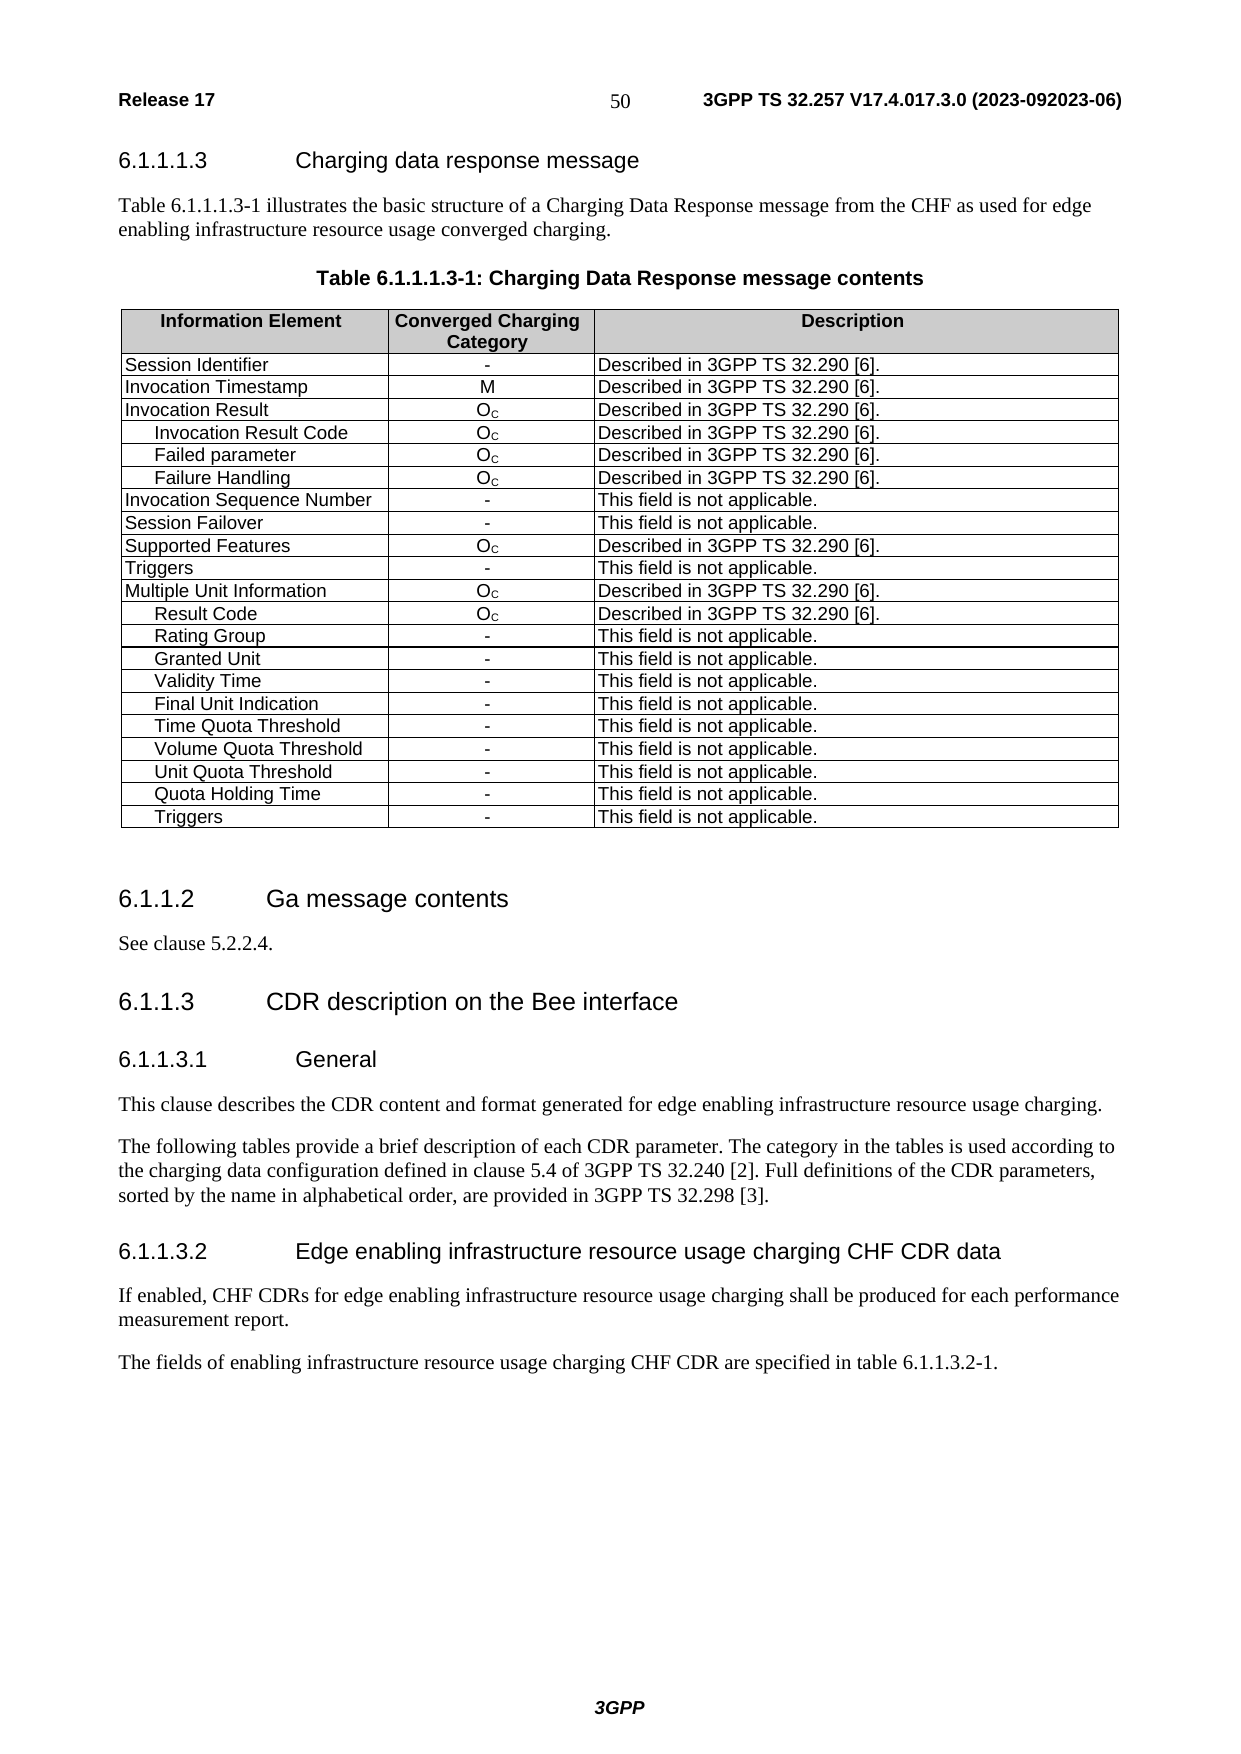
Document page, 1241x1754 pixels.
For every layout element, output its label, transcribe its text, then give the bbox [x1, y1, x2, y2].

table_cell - [389, 648, 594, 669]
table_cell - [389, 489, 594, 511]
table_cell Described in 3GPP TS 32.290 [6]. [595, 399, 1118, 420]
table_cell Final Unit Indication [122, 693, 388, 714]
table_cell Described in 3GPP TS 32.290 [6]. [595, 444, 1118, 466]
text This clause describes the CDR content and format generated for edge enabling infrastructure resource usage charging. [118, 1092, 1122, 1116]
table_cell This field is not applicable. [595, 693, 1118, 714]
table_cell Supported Features [122, 535, 388, 556]
table_cell This field is not applicable. [595, 761, 1118, 782]
table_cell Unit Quota Threshold [122, 761, 388, 782]
table_cell Volume Quota Threshold [122, 738, 388, 759]
table_cell - [389, 512, 594, 533]
table_cell OC [389, 535, 594, 556]
table_cell - [389, 738, 594, 759]
table_cell This field is not applicable. [595, 489, 1118, 511]
table_cell Granted Unit [122, 648, 388, 669]
table_cell Session Failover [122, 512, 388, 533]
table_cell Described in 3GPP TS 32.290 [6]. [595, 354, 1118, 375]
text The following tables provide a brief description of each CDR parameter. The category in the tables is used according to the charging data configuration defined in clause 5.4 of 3GPP TS 32.240 [2]. Full definitions of the CDR parameters, sorted by the name in alphabetical order, are provided in 3GPP TS 32.298 [3]. [118, 1134, 1122, 1207]
text If enabled, CHF CDRs for edge enabling infrastructure resource usage charging shall be produced for each performance measurement report. [118, 1283, 1122, 1331]
text The fields of enabling infrastructure resource usage charging CHF CDR are specified in table 6.1.1.3.2-1. [118, 1350, 1122, 1374]
table_cell Described in 3GPP TS 32.290 [6]. [595, 535, 1118, 556]
table_cell Failure Handling [122, 467, 388, 488]
table_cell Described in 3GPP TS 32.290 [6]. [595, 602, 1118, 624]
subtitle 6.1.1.2 Ga message contents [118, 884, 1122, 912]
table_cell Triggers [122, 806, 388, 827]
subtitle 6.1.1.3.1 General [118, 1046, 1122, 1073]
table_cell Described in 3GPP TS 32.290 [6]. [595, 421, 1118, 443]
subtitle 6.1.1.3 CDR description on the Bee interface [118, 986, 1122, 1015]
table_cell This field is not applicable. [595, 738, 1118, 759]
table_header Information Element [122, 310, 388, 353]
subtitle 6.1.1.3.2 Edge enabling infrastructure resource usage charging CHF CDR data [118, 1238, 1122, 1264]
table_cell Described in 3GPP TS 32.290 [6]. [595, 580, 1118, 601]
subtitle 6.1.1.1.3 Charging data response message [118, 147, 1122, 174]
table_cell Session Identifier [122, 354, 388, 375]
table_cell OC [389, 580, 594, 601]
table_cell This field is not applicable. [595, 625, 1118, 646]
table_cell - [389, 354, 594, 375]
table_cell OC [389, 399, 594, 420]
table_header Converged Charging Category [389, 310, 594, 353]
table_cell Triggers [122, 557, 388, 579]
table_cell - [389, 761, 594, 782]
table_cell This field is not applicable. [595, 557, 1118, 579]
table_cell Described in 3GPP TS 32.290 [6]. [595, 376, 1118, 398]
table_cell Invocation Result [122, 399, 388, 420]
table_cell This field is not applicable. [595, 648, 1118, 669]
table_cell - [389, 783, 594, 805]
table_cell Result Code [122, 602, 388, 624]
text See clause 5.2.2.4. [118, 931, 1122, 955]
table_cell Time Quota Threshold [122, 715, 388, 737]
table_cell OC [389, 444, 594, 466]
table_cell M [389, 376, 594, 398]
table_cell OC [389, 467, 594, 488]
table_cell - [389, 806, 594, 827]
table_cell OC [389, 602, 594, 624]
table_cell - [389, 557, 594, 579]
table_cell Failed parameter [122, 444, 388, 466]
table_cell - [389, 670, 594, 692]
table_cell Quota Holding Time [122, 783, 388, 805]
table_header Description [595, 310, 1118, 353]
text Table 6.1.1.1.3-1 illustrates the basic structure of a Charging Data Response message from the CHF as used for edge enabling infrastructure resource usage converged charging. [118, 193, 1122, 241]
table_cell Described in 3GPP TS 32.290 [6]. [595, 467, 1118, 488]
text Table 6.1.1.1.3-1: Charging Data Response message contents [118, 266, 1122, 290]
table_cell Rating Group [122, 625, 388, 646]
table_cell - [389, 693, 594, 714]
table_cell Invocation Timestamp [122, 376, 388, 398]
table_cell This field is not applicable. [595, 670, 1118, 692]
table_cell - [389, 715, 594, 737]
table_cell Invocation Sequence Number [122, 489, 388, 511]
table_cell This field is not applicable. [595, 715, 1118, 737]
table_cell - [389, 625, 594, 646]
table_cell OC [389, 421, 594, 443]
table_cell This field is not applicable. [595, 783, 1118, 805]
table_cell Invocation Result Code [122, 421, 388, 443]
table_cell This field is not applicable. [595, 806, 1118, 827]
table_cell This field is not applicable. [595, 512, 1118, 533]
table_cell Multiple Unit Information [122, 580, 388, 601]
table_cell Validity Time [122, 670, 388, 692]
